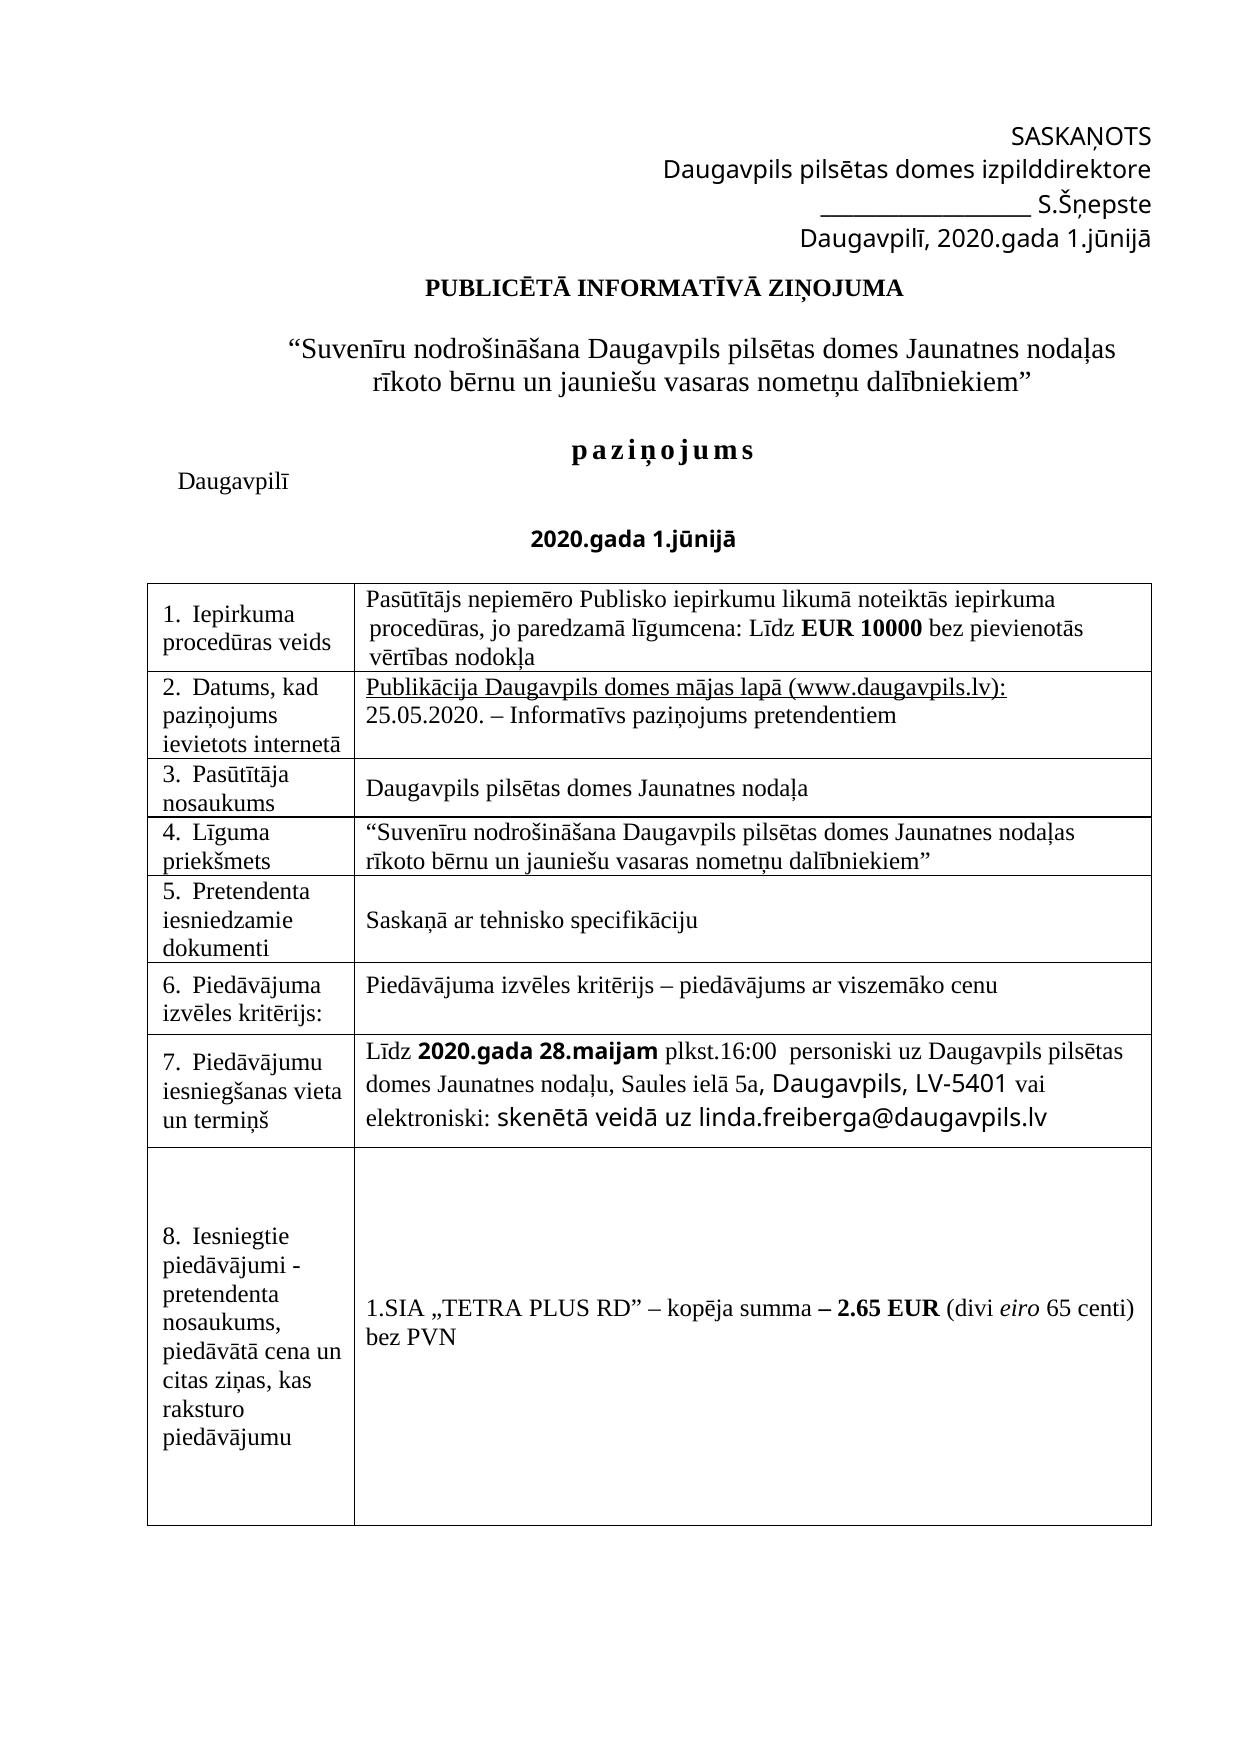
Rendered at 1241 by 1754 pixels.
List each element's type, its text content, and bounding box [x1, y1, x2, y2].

table_cell Piedāvājumu iesniegšanas vieta un termiņš [148, 1035, 354, 1147]
table_cell Publikācija Daugavpils domes mājas lapā (www.daugavpils.lv): 25.05.2020. – Informatīvs paziņojums pretendentiem [355, 672, 1151, 758]
table_cell “Suvenīru nodrošināšana Daugavpils pilsētas domes Jaunatnes nodaļas rīkoto bērnu un jauniešu vasaras nometņu dalībniekiem” [355, 818, 1151, 875]
text SASKAŅots Daugavpils pilsētas domes izpilddirektore [177, 118, 1152, 186]
title paziņojums [177, 432, 1147, 466]
text PUBLICĒTĀ INFORMATĪVĀ ZIŅOJUMA [177, 273, 1152, 302]
table_header Pasūtītājs nepiemēro Publisko iepirkumu likumā noteiktās iepirkuma procedūras, jo paredzamā līgumcena: Līdz EUR 10000 bez pievienotās vērtības nodokļa [355, 584, 1151, 671]
table_cell Saskaņā ar tehnisko specifikāciju [355, 876, 1151, 962]
table_cell Piedāvājuma izvēles kritērijs – piedāvājums ar viszemāko cenu [355, 963, 1151, 1034]
table_cell Līguma priekšmets [148, 818, 354, 875]
table_cell Pretendenta iesniedzamie dokumenti [148, 876, 354, 962]
list “Suvenīru nodrošināšana Daugavpils pilsētas domes Jaunatnes nodaļas rīkoto bērnu un jauniešu vasaras nometņu dalībniekiem” [252, 331, 1152, 398]
table_cell Pasūtītāja nosaukums [148, 759, 354, 816]
table_cell 1.SIA „TETRA PLUS RD” – kopēja summa – 2.65 EUR (divi eiro 65 centi) bez PVN [355, 1148, 1151, 1525]
table_header Iepirkuma procedūras veids [148, 584, 354, 671]
table_cell Daugavpils pilsētas domes Jaunatnes nodaļa [355, 759, 1151, 816]
table_cell Piedāvājuma izvēles kritērijs: [148, 963, 354, 1034]
text ___________________ S.Šņepste [177, 186, 1152, 220]
table_cell Līdz 2020.gada 28.maijam plkst.16:00 personiski uz Daugavpils pilsētas domes Jaunatnes nodaļu, Saules ielā 5a, Daugavpils, LV-5401 vai elektroniski: skenētā veidā uz linda.freiberga@daugavpils.lv [355, 1035, 1151, 1147]
text Daugavpilī, 2020.gada 1.jūnijā [177, 220, 1152, 254]
text Daugavpilī 2020.gada 1.jūnijā [177, 466, 1152, 554]
table_cell Datums, kad paziņojums ievietots internetā [148, 672, 354, 758]
table_cell Iesniegtie piedāvājumi - pretendenta nosaukums, piedāvātā cena un citas ziņas, kas raksturo piedāvājumu [148, 1148, 354, 1525]
